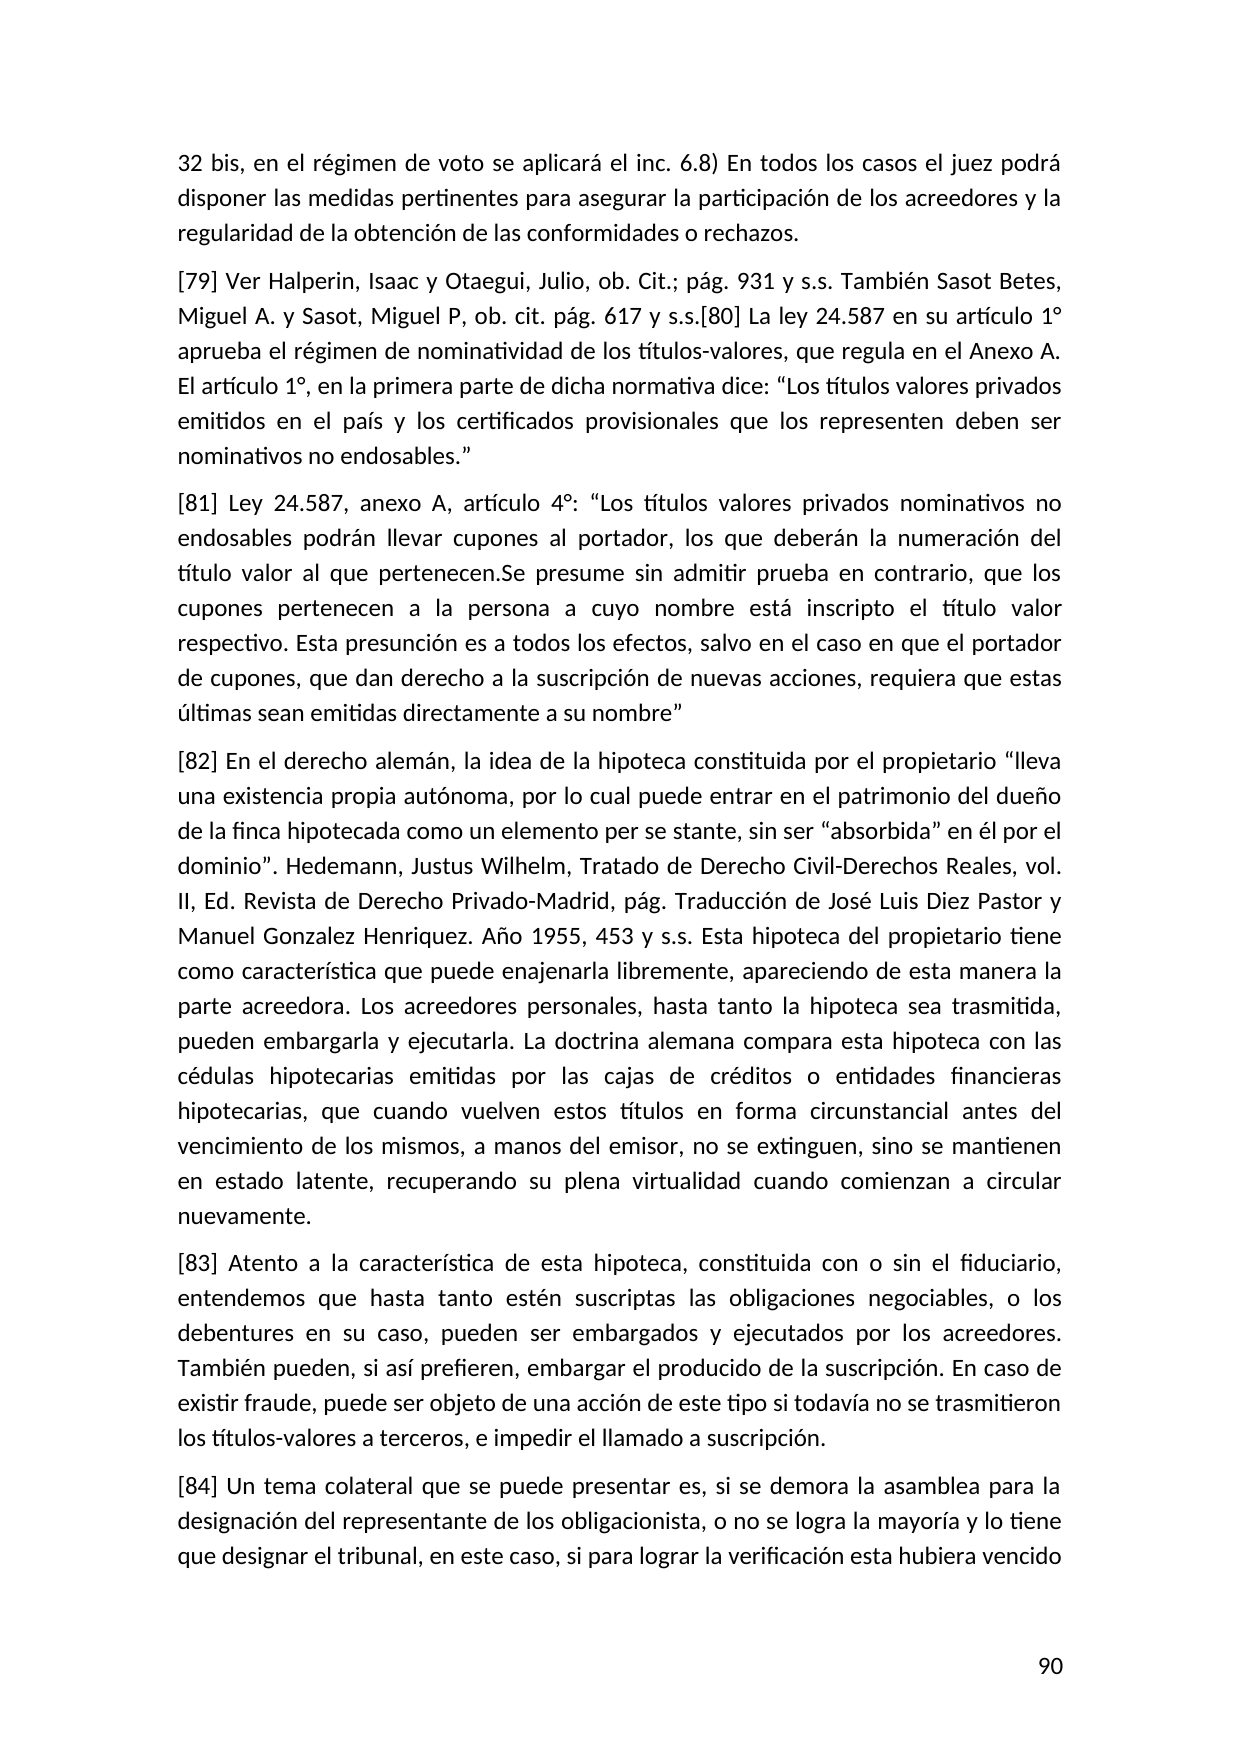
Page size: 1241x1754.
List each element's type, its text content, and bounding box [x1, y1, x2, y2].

text [81] Ley 24.587, anexo A, artículo 4°: “Los títulos valores privados nominativos no endosables podrán llevar cupones al portador, los que deberán la numeración del título valor al que pertenecen. Se presume sin admitir prueba en contrario, que los cupones pertenecen a la persona a cuyo nombre está inscripto el título valor respectivo. Esta presunción es a todos los efectos, salvo en el caso en que el portador de cupones, que dan derecho a la suscripción de nuevas acciones, requiera que estas últimas sean emitidas directamente a su nombre” [177, 488, 1063, 728]
text [83] Atento a la característica de esta hipoteca, constituida con o sin el fiduciario, entendemos que hasta tanto estén suscriptas las obligaciones negociables, o los debentures en su caso, pueden ser embargados y ejecutados por los acreedores. También pueden, si así prefieren, embargar el producido de la suscripción. En caso de existir fraude, puede ser objeto de una acción de este tipo si todavía no se trasmitieron los títulos-valores a terceros, e impedir el llamado a suscripción. [177, 1248, 1063, 1453]
text [82] En el derecho alemán, la idea de la hipoteca constituida por el propietario “lleva una existencia propia autónoma, por lo cual puede entrar en el patrimonio del dueño de la finca hipotecada como un elemento per se stante, sin ser “absorbida” en él por el dominio”. Hedemann, Justus Wilhelm, Tratado de Derecho Civil-Derechos Reales, vol. II, Ed. Revista de Derecho Privado-Madrid, pág. Traducción de José Luis Diez Pastor y Manuel Gonzalez Henriquez. Año 1955, 453 y s.s. Esta hipoteca del propietario tiene como característica que puede enajenarla libremente, apareciendo de esta manera la parte acreedora. Los acreedores personales, hasta tanto la hipoteca sea trasmitida, pueden embargarla y ejecutarla. La doctrina alemana compara esta hipoteca con las cédulas hipotecarias emitidas por las cajas de créditos o entidades financieras hipotecarias, que cuando vuelven estos títulos en forma circunstancial antes del vencimiento de los mismos, a manos del emisor, no se extinguen, sino se mantienen en estado latente, recuperando su plena virtualidad cuando comienzan a circular nuevamente. [177, 745, 1063, 1231]
text [79] Ver Halperin, Isaac y Otaegui, Julio, ob. Cit.; pág. 931 y s.s. También Sasot Betes, Miguel A. y Sasot, Miguel P, ob. cit. pág. 617 y s.s. [80] La ley 24.587 en su artículo 1° aprueba el régimen de nominatividad de los títulos-valores, que regula en el Anexo A. El artículo 1°, en la primera parte de dicha normativa dice: “Los títulos valores privados emitidos en el país y los certificados provisionales que los representen deben ser nominativos no endosables.” [177, 265, 1063, 471]
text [177, 1470, 1063, 1571]
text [177, 148, 1063, 248]
